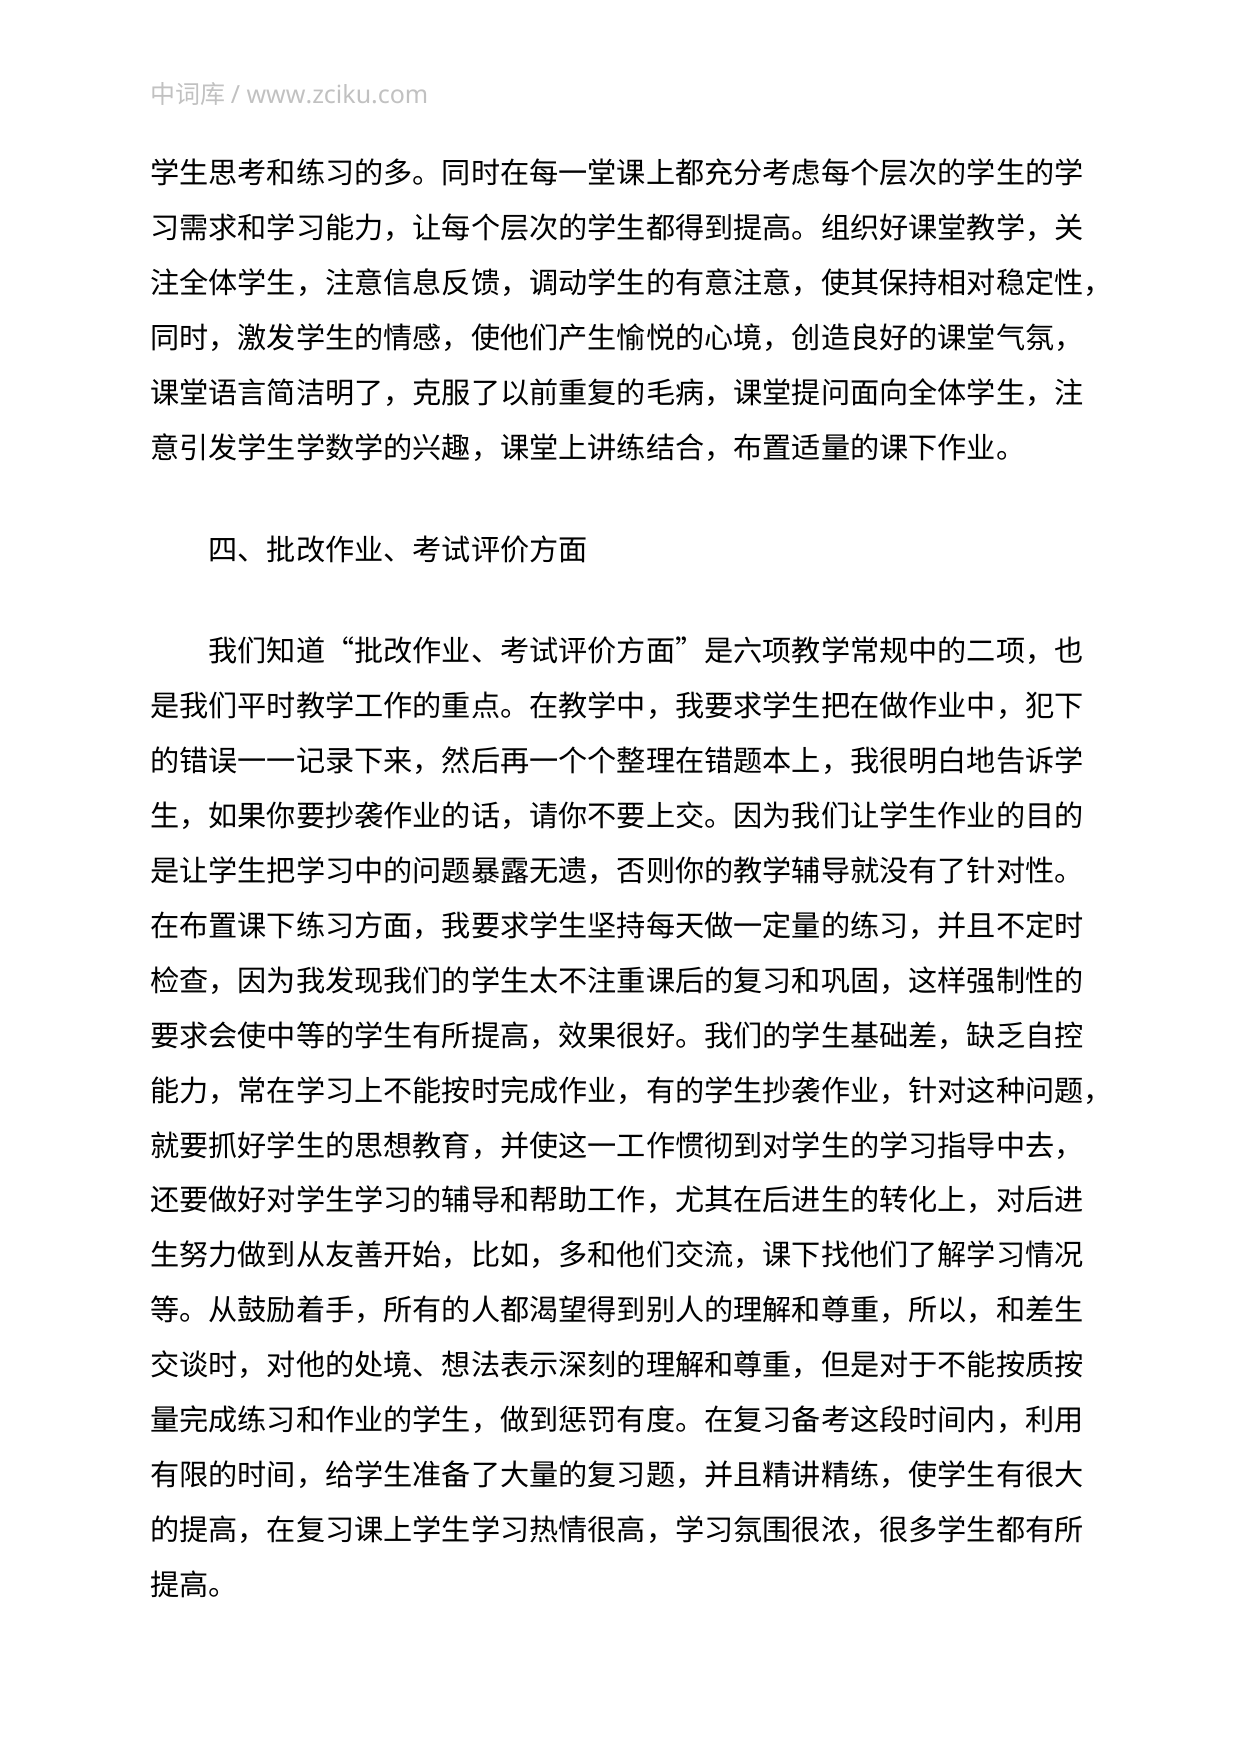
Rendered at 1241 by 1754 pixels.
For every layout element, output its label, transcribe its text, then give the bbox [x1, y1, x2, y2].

text 四、批改作业、考试评价方面 [150, 526, 1090, 568]
text 我们知道“批改作业、考试评价方面”是六项教学常规中的二项，也是我们平时教学工作的重点。在教学中，我要求学生把在做作业中，犯下的错误一一记录下来，然后再一个个整理在错题本上，我很明白地告诉学生，如果你要抄袭作业的话，请你不要上交。因为我们让学生作业的目的是让学生把学习中的问题暴露无遗，否则你的教学辅导就没有了针对性。在布置课下练习方面，我要求学生坚持每天做一定量的练习，并且不定时检查，因为我发现我们的学生太不注重课后的复习和巩固，这样强制性的要求会使中等的学生有所提高，效果很好。我们的学生基础差，缺乏自控能力，常在学习上不能按时完成作业，有的学生抄袭作业，针对这种问题，就要抓好学生的思想教育，并使这一工作惯彻到对学生的学习指导中去，还要做好对学生学习的辅导和帮助工作，尤其在后进生的转化上，对后进生努力做到从友善开始，比如，多和他们交流，课下找他们了解学习情况等。从鼓励着手，所有的人都渴望得到别人的理解和尊重，所以，和差生交谈时，对他的处境、想法表示深刻的理解和尊重，但是对于不能按质按量完成练习和作业的学生，做到惩罚有度。在复习备考这段时间内，利用有限的时间，给学生准备了大量的复习题，并且精讲精练，使学生有很大的提高，在复习课上学生学习热情很高，学习氛围很浓，很多学生都有所提高。 [150, 628, 1090, 1603]
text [150, 150, 1090, 467]
